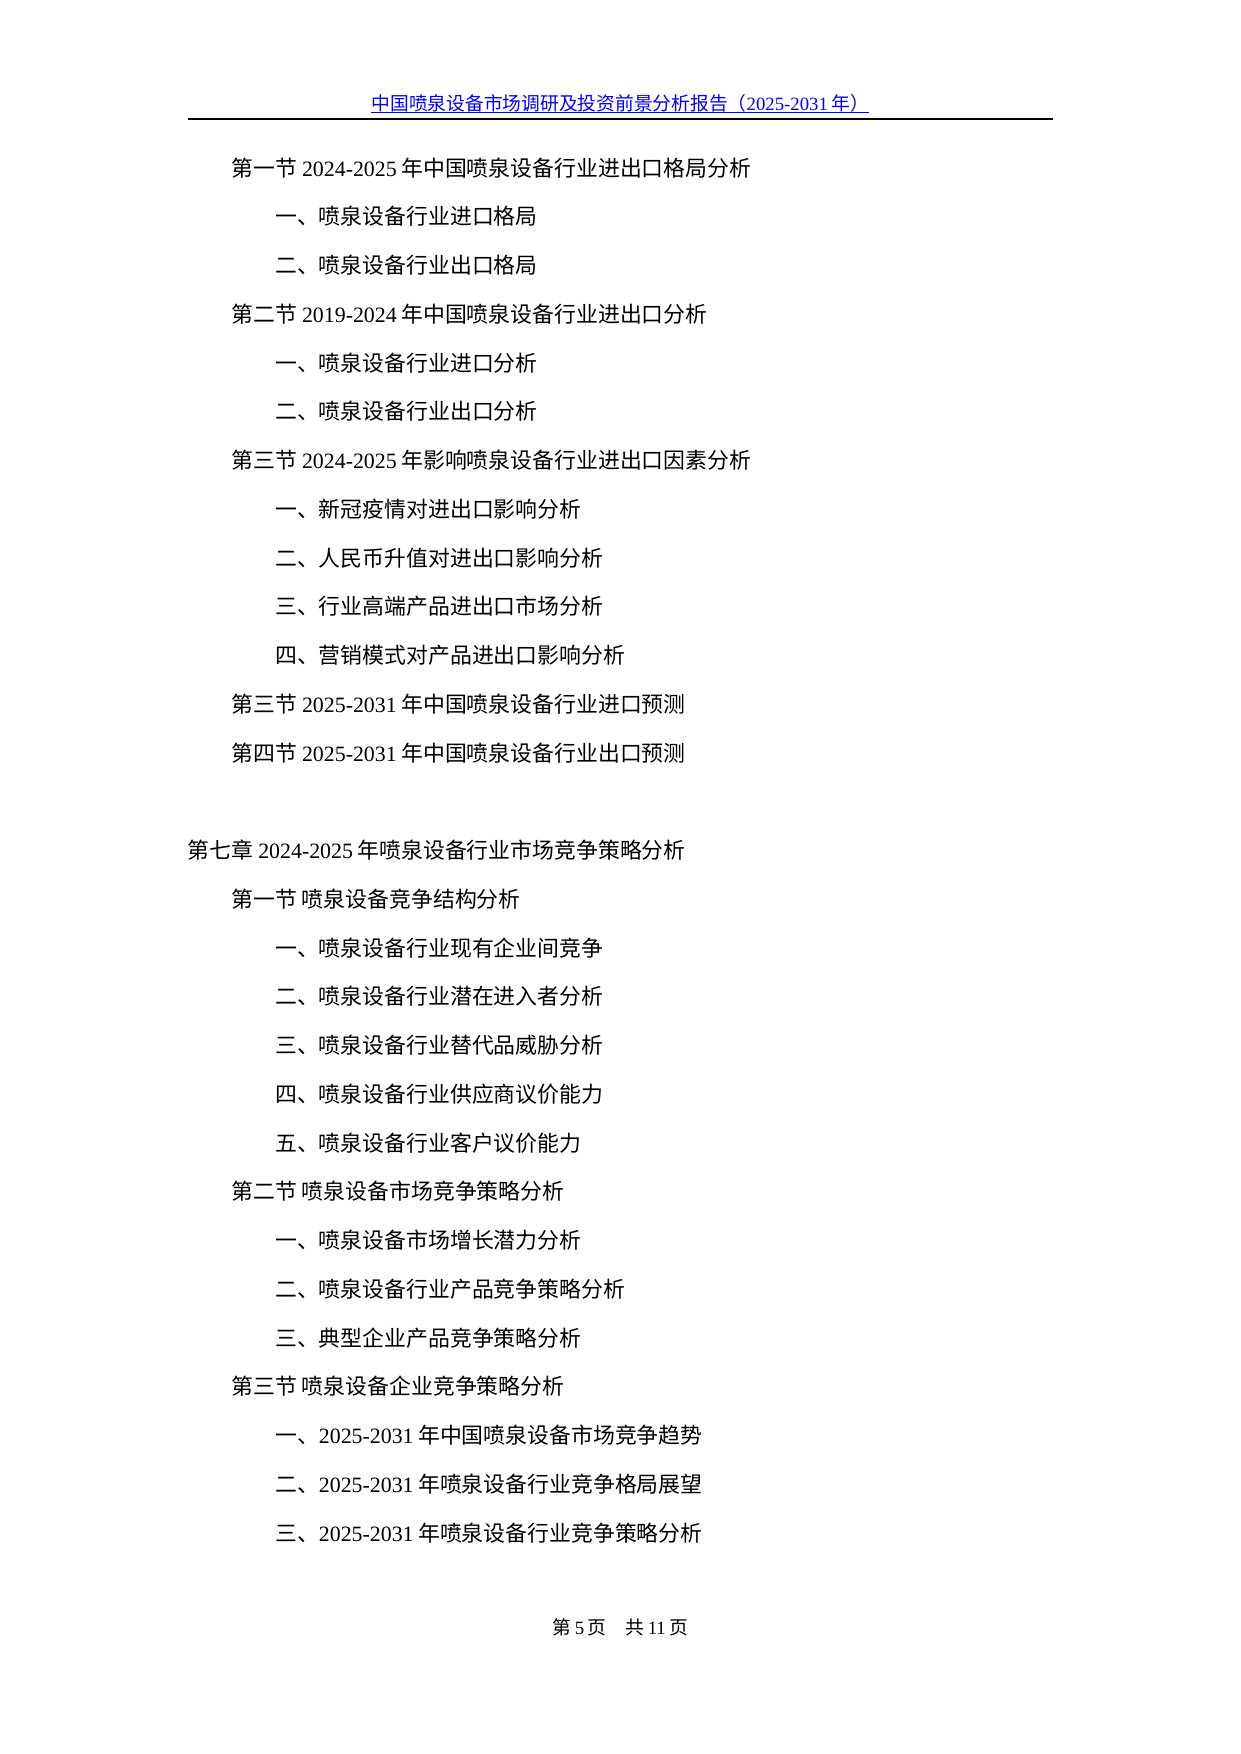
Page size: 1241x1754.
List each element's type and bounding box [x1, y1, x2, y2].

text [187, 150, 1053, 1548]
